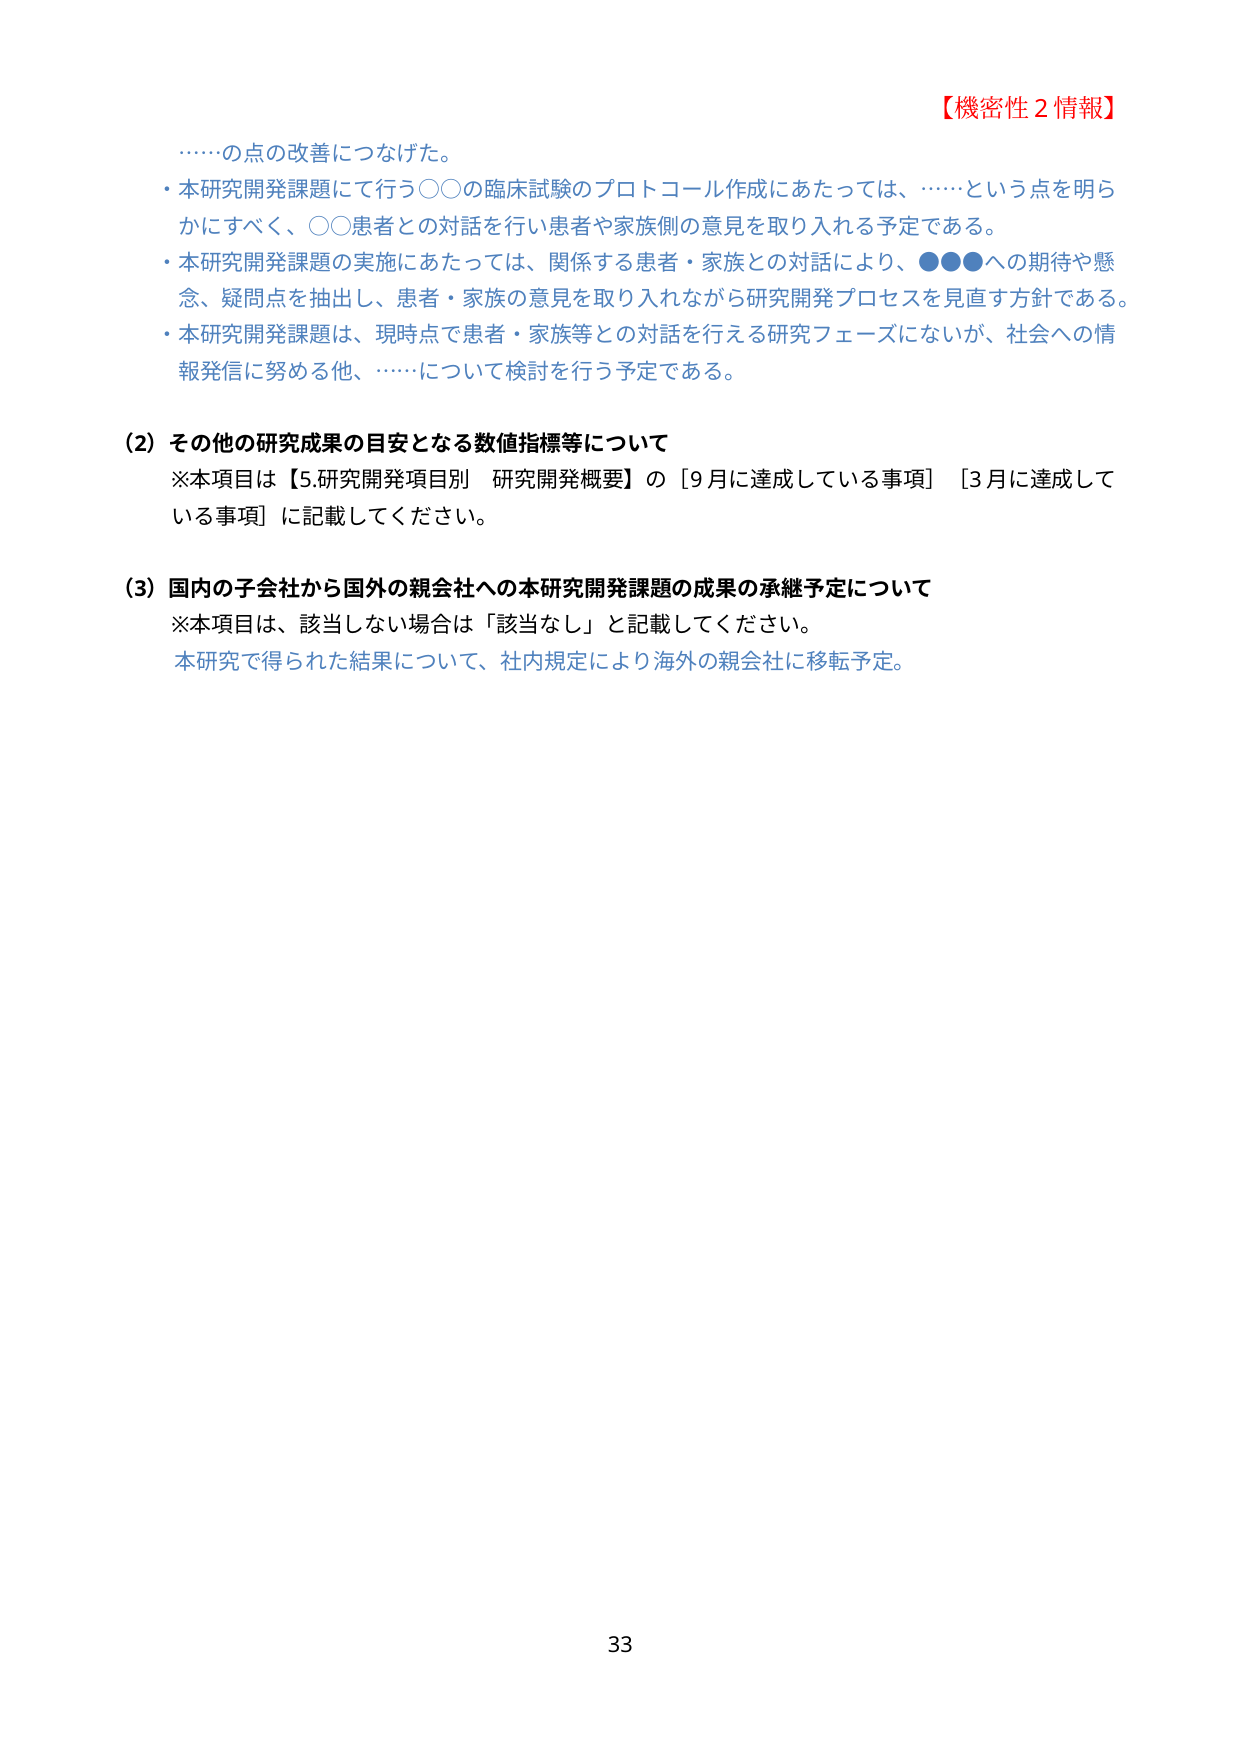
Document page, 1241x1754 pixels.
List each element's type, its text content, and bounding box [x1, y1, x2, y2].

text 本研究で得られた結果について、社内規定により海外の親会社に移転予定。 [112, 641, 1117, 678]
text ・本研究開発課題の実施にあたっては、関係する患者・家族との対話により、●●●への期待や懸念、疑問点を抽出し、患者・家族の意見を取り入れながら研究開発プロセスを見直す方針である。 [156, 243, 1123, 315]
text ※本項目は、該当しない場合は「該当なし」と記載してください。 [171, 605, 1117, 641]
text ・本研究開発課題は、現時点で患者・家族等との対話を行える研究フェーズにないが、社会への情報発信に努める他、……について検討を行う予定である。 [156, 315, 1123, 388]
subtitle （2）その他の研究成果の目安となる数値指標等について [112, 424, 1128, 460]
subtitle （3）国内の子会社から国外の親会社への本研究開発課題の成果の承継予定について [112, 569, 1128, 605]
text ・本研究開発課題にて行う○○の臨床試験のプロトコール作成にあたっては、……という点を明らかにすべく、○○患者との対話を行い患者や家族側の意見を取り入れる予定である。 [156, 170, 1123, 243]
text ※本項目は【5.研究開発項目別 研究開発概要】の［9月に達成している事項］［3月に達成している事項］に記載してください。 [171, 460, 1117, 533]
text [156, 134, 1123, 170]
